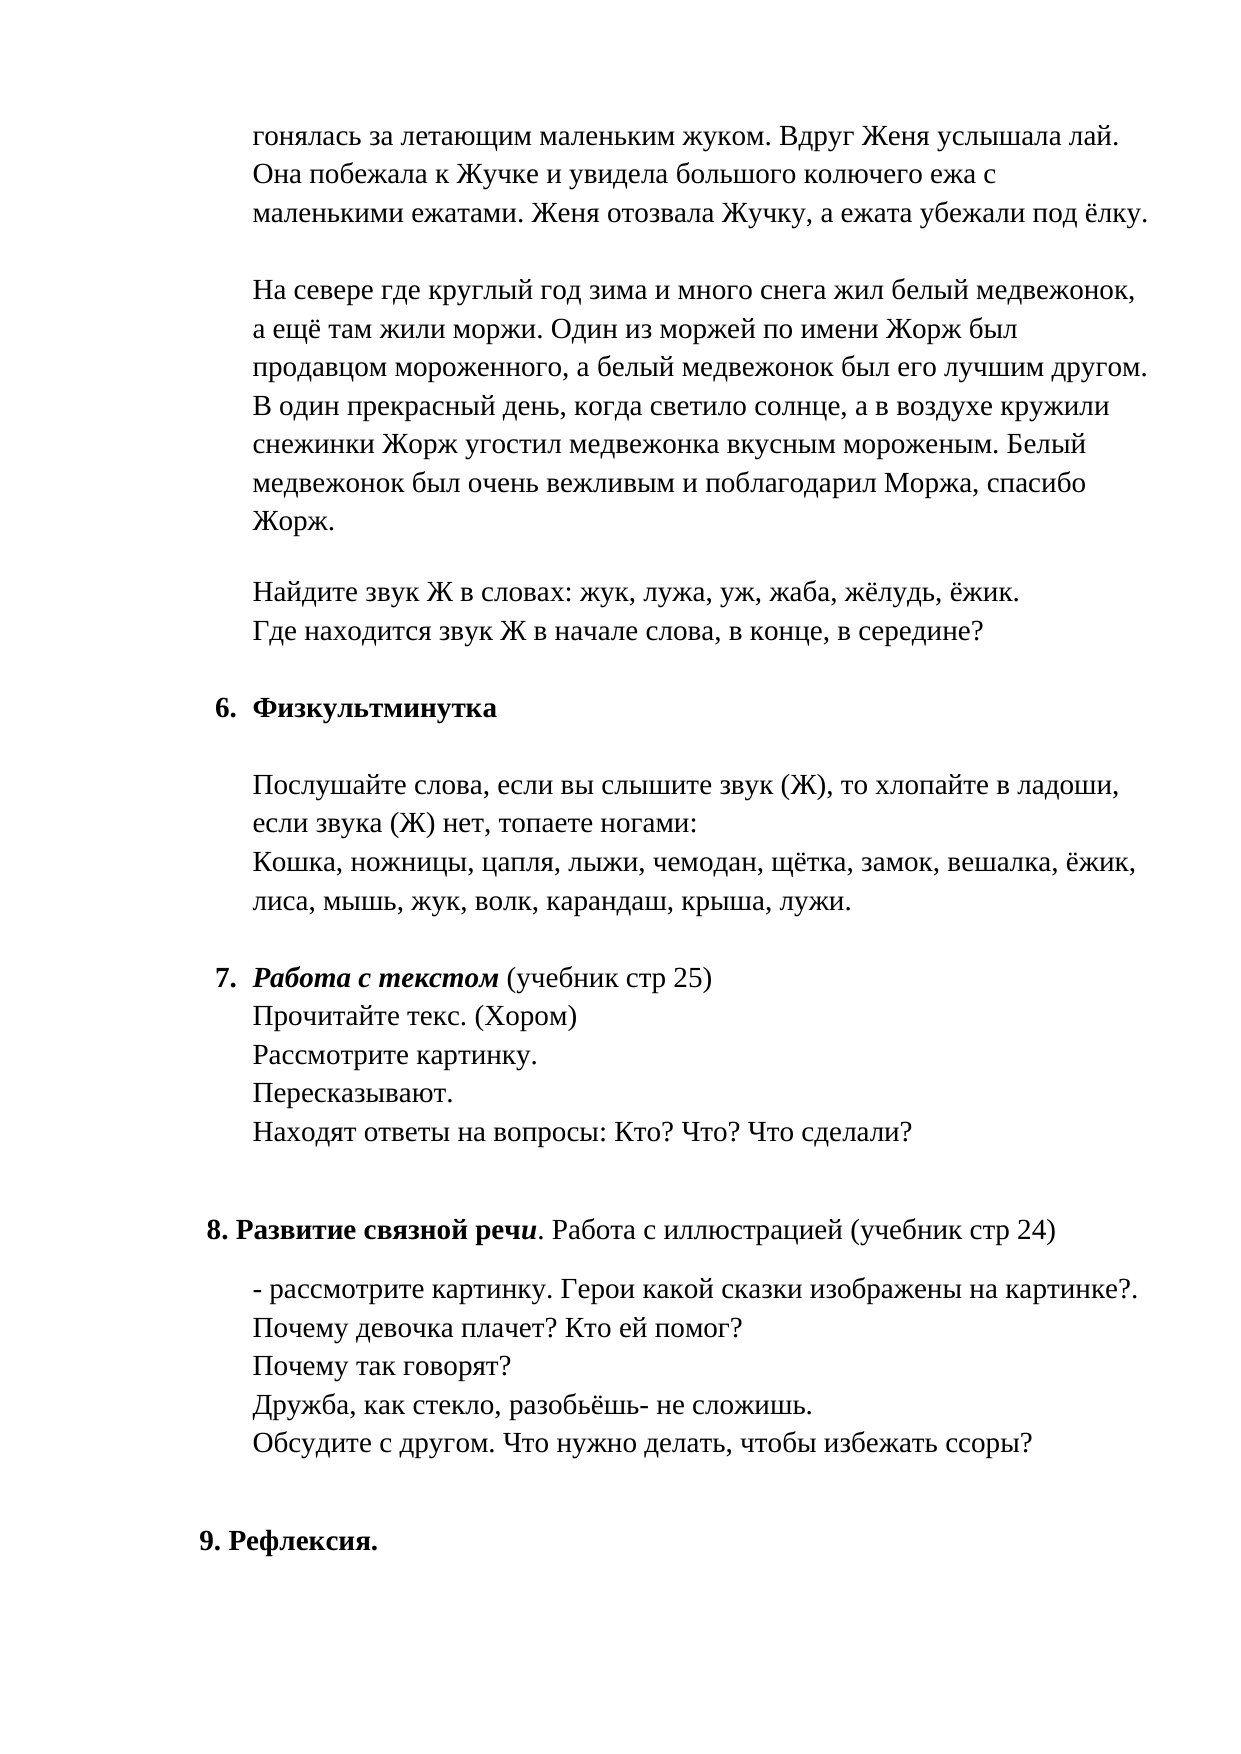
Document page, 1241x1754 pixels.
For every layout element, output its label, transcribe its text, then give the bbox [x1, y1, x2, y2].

list Пересказывают. [252, 1075, 1152, 1109]
list Кошка, ножницы, цапля, лыжи, чемодан, щётка, замок, вешалка, ёжик, лиса, мышь, жук, волк, карандаш, крыша, лужи. [252, 844, 1152, 916]
list Где находится звук Ж в начале слова, в конце, в середине? [252, 613, 1152, 646]
list Почему так говорят? [252, 1348, 1152, 1382]
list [252, 118, 1152, 229]
list Работа с текстом (учебник стр 25) [215, 960, 1152, 993]
list На севере где круглый год зима и много снега жил белый медвежонок, а ещё там жили моржи. Один из моржей по имени Жорж был продавцом мороженного, а белый медвежонок был его лучшим другом. В один прекрасный день, когда светило солнце, а в воздухе кружили снежинки Жорж угостил медвежонка вкусным мороженым. Белый медвежонок был очень вежливым и поблагодарил Моржа, спасибо Жорж. [252, 272, 1152, 537]
list Дружба, как стекло, разобьёшь- не сложишь. [252, 1387, 1152, 1420]
list - рассмотрите картинку. Герои какой сказки изображены на картинке?. Почему девочка плачет? Кто ей помог? [252, 1271, 1152, 1343]
list Найдите звук Ж в словах: жук, лужа, уж, жаба, жёлудь, ёжик. [252, 574, 1152, 608]
list Прочитайте текс. (Хором) [252, 998, 1152, 1032]
list Находят ответы на вопросы: Кто? Что? Что сделали? [252, 1114, 1152, 1147]
text 9. Рефлексия. [177, 1523, 1152, 1557]
list Обсудите с другом. Что нужно делать, чтобы избежать ссоры? [252, 1425, 1152, 1459]
list Рассмотрите картинку. [252, 1037, 1152, 1070]
list Физкультминутка [215, 690, 1152, 723]
list Послушайте слова, если вы слышите звук (Ж), то хлопайте в ладоши, если звука (Ж) нет, топаете ногами: [252, 767, 1152, 839]
text 8. Развитие связной речи. Работа с иллюстрацией (учебник стр 24) [177, 1212, 1152, 1245]
